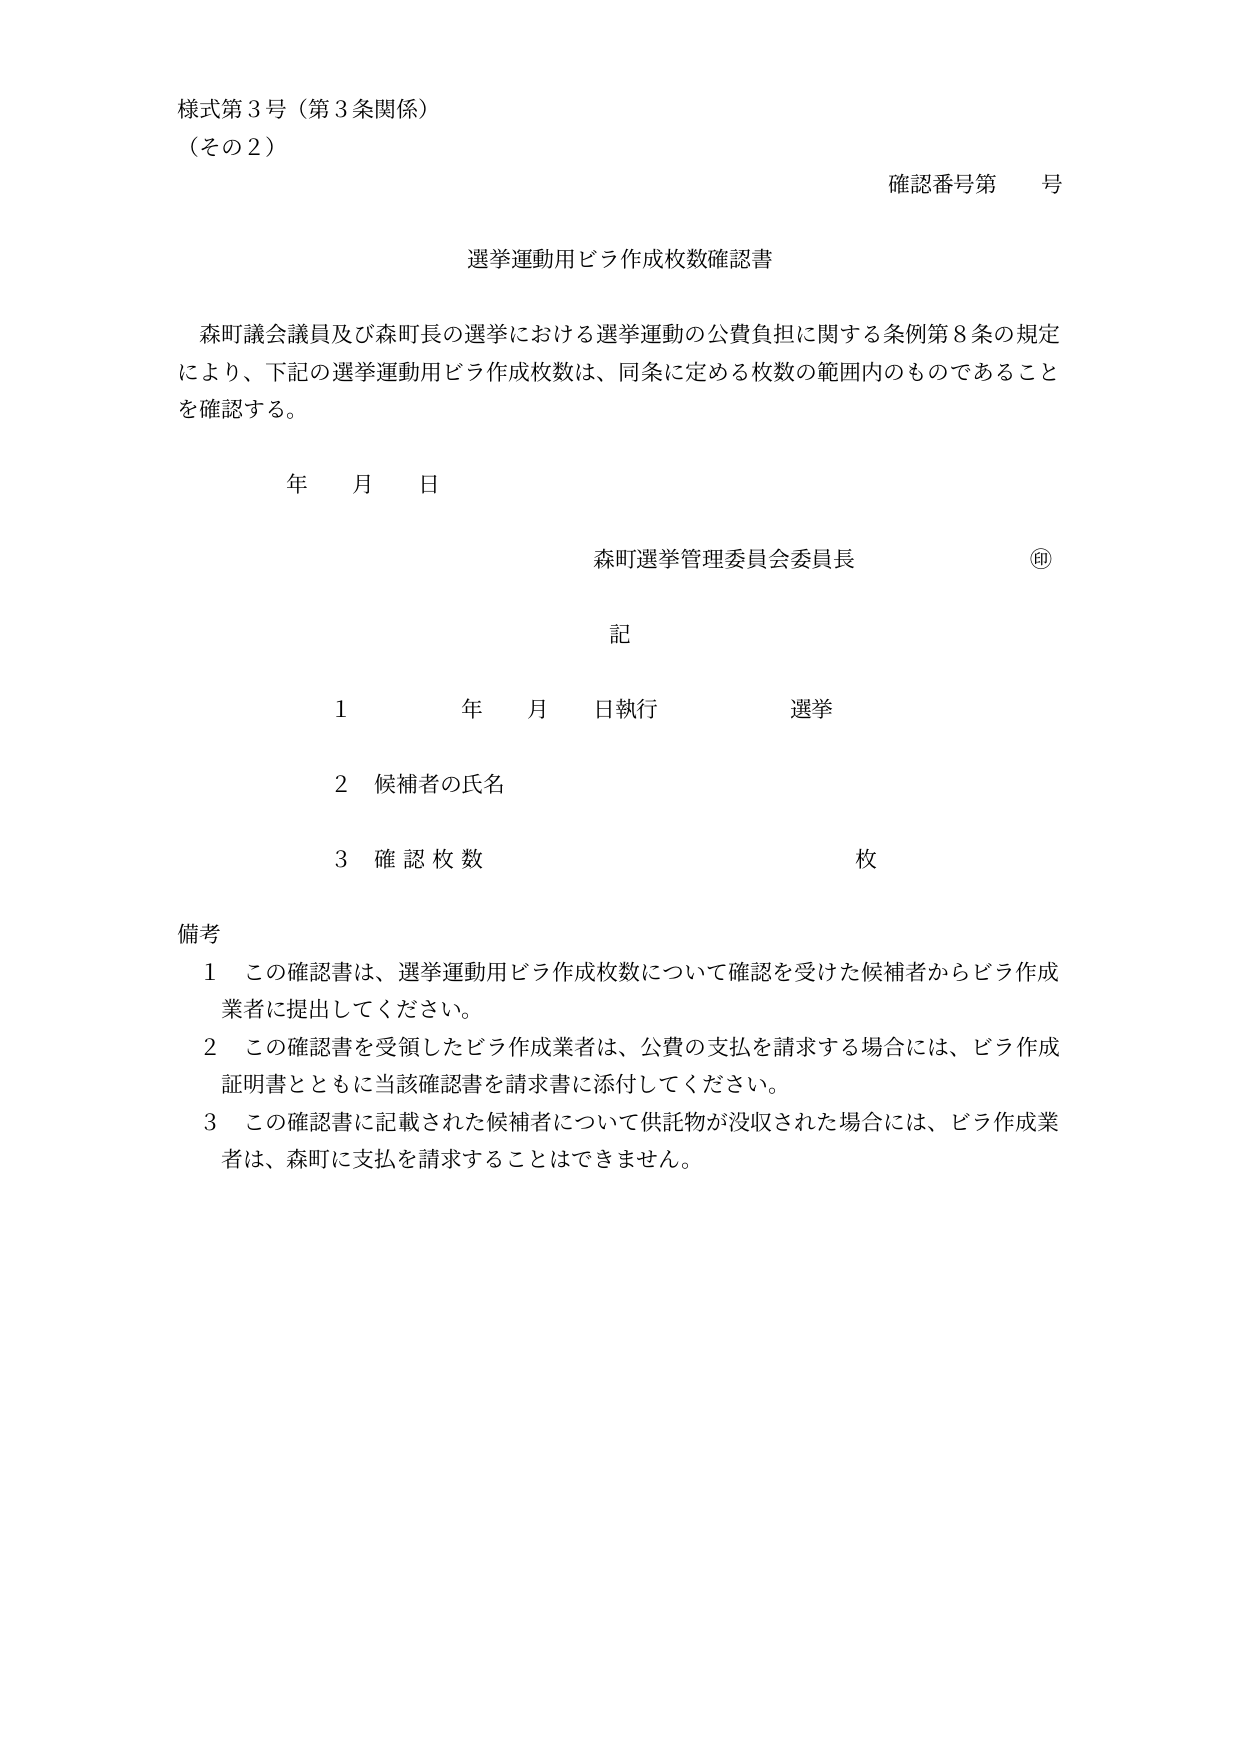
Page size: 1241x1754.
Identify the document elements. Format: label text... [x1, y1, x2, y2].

text １ この確認書は、選挙運動用ビラ作成枚数について確認を受けた候補者からビラ作成業者に提出してください。 [199, 952, 1063, 1027]
text 確認番号第 号 [177, 164, 1063, 202]
text 様式第３号（第３条関係） [177, 89, 1063, 127]
text ３ 確認枚数 枚 [177, 839, 1063, 877]
text 記 [177, 614, 1063, 652]
text （その２） [177, 127, 1063, 164]
text ３ この確認書に記載された候補者について供託物が没収された場合には、ビラ作成業者は、森町に支払を請求することはできません。 [199, 1102, 1063, 1177]
text ２ この確認書を受領したビラ作成業者は、公費の支払を請求する場合には、ビラ作成証明書とともに当該確認書を請求書に添付してください。 [199, 1027, 1063, 1102]
text 選挙運動用ビラ作成枚数確認書 [177, 239, 1063, 277]
text 森町議会議員及び森町長の選挙における選挙運動の公費負担に関する条例第８条の規定により、下記の選挙運動用ビラ作成枚数は、同条に定める枚数の範囲内のものであることを確認する。 [177, 314, 1063, 427]
text 森町選挙管理委員会委員長 ㊞ [177, 539, 1063, 577]
text 備考 [177, 914, 1063, 952]
text ２ 候補者の氏名 [177, 764, 1063, 802]
text １ 年 月 日執行 選挙 [177, 689, 1063, 727]
text 年 月 日 [177, 464, 976, 502]
